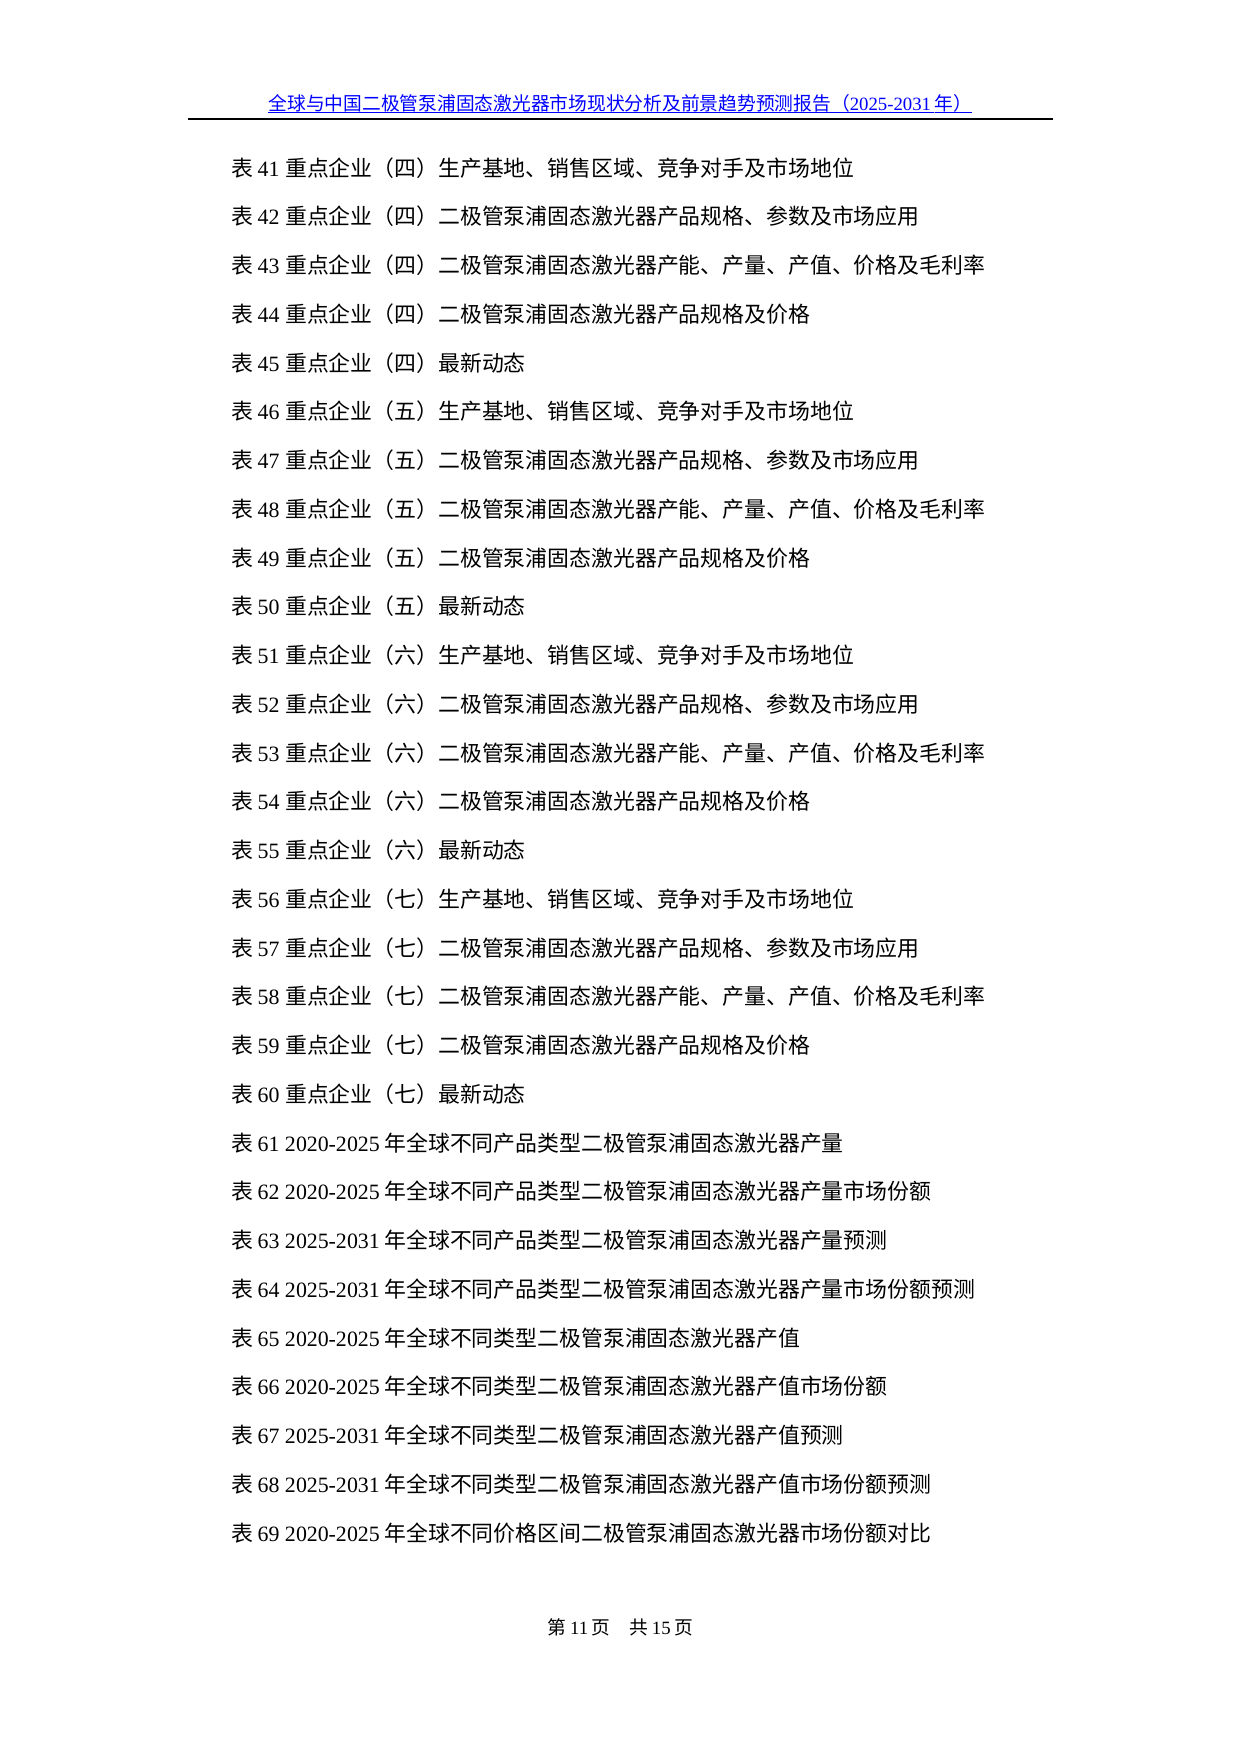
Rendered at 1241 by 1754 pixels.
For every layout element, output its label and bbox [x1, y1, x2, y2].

text [187, 150, 1053, 1548]
